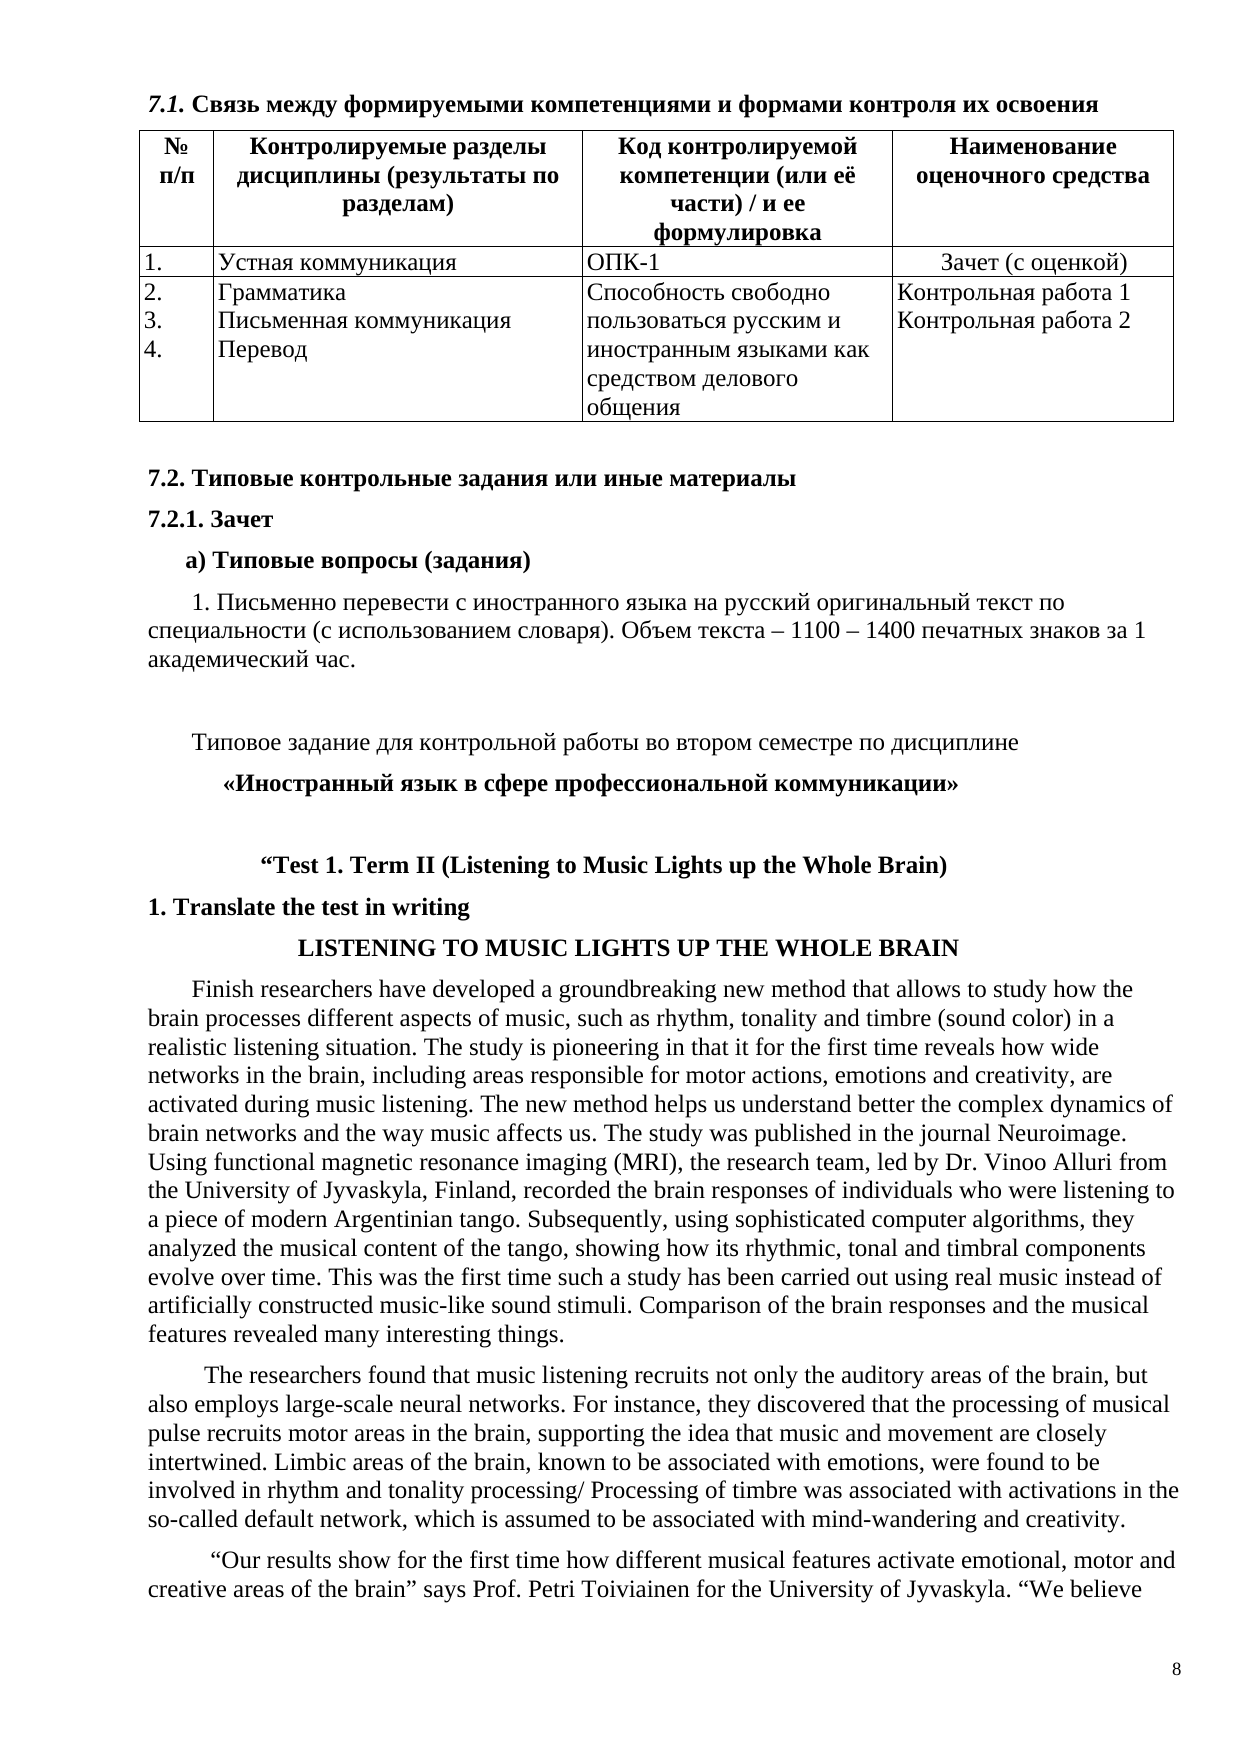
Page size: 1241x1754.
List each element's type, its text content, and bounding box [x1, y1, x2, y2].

text “Test 1. Term II (Listening to Music Lights up the Whole Brain) [148, 850, 1181, 879]
table_cell 2. 3. 4. [140, 277, 213, 421]
text LISTENING TO MUSIC LIGHTS UP THE WHOLE BRAIN [148, 933, 1181, 962]
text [148, 1545, 1181, 1603]
table_cell Зачет (с оценкой) [893, 247, 1173, 276]
table_cell ОПК-1 [583, 247, 892, 276]
text 7.2. Типовые контрольные задания или иные материалы [148, 463, 1181, 492]
table_cell 1. [140, 247, 213, 276]
table_header Код контролируемой компетенции (или её части) / и ее формулировка [583, 131, 892, 246]
text 1. Translate the test in writing [148, 892, 1181, 920]
text Типовое задание для контрольной работы во втором семестре по дисциплине [148, 727, 1181, 755]
text Finish researchers have developed a groundbreaking new method that allows to study how the brain processes different aspects of music, such as rhythm, tonality and timbre (sound color) in a realistic listening situation. The study is pioneering in that it for the first time reveals how wide networks in the brain, including areas responsible for motor actions, emotions and creativity, are activated during music listening. The new method helps us understand better the complex dynamics of brain networks and the way music affects us. The study was published in the journal Neuroimage. Using functional magnetic resonance imaging (MRI), the research team, led by Dr. Vinoo Alluri from the University of Jyvaskyla, Finland, recorded the brain responses of individuals who were listening to a piece of modern Argentinian tango. Subsequently, using sophisticated computer algorithms, they analyzed the musical content of the tango, showing how its rhythmic, tonal and timbral components evolve over time. This was the first time such a study has been carried out using real music instead of artificially constructed music-like sound stimuli. Comparison of the brain responses and the musical features revealed many interesting things. [148, 974, 1181, 1348]
table_cell Способность свободно пользоваться русским и иностранным языками как средством делового общения [583, 277, 892, 421]
table_cell Устная коммуникация [214, 247, 582, 276]
text «Иностранный язык в сфере профессиональной коммуникации» [148, 768, 1181, 797]
text 7.2.1. Зачет [148, 504, 1181, 533]
text а) Типовые вопросы (задания) [148, 545, 1181, 574]
table_cell Грамматика Письменная коммуникация Перевод [214, 277, 582, 421]
text 7.1. Связь между формируемыми компетенциями и формами контроля их освоения [148, 89, 1181, 117]
table_header Контролируемые разделы дисциплины (результаты по разделам) [214, 131, 582, 246]
table_cell Контрольная работа 1 Контрольная работа 2 [893, 277, 1173, 421]
table_header Наименование оценочного средства [893, 131, 1173, 246]
text 1. Письменно перевести с иностранного языка на русский оригинальный текст по специальности (с использованием словаря). Объем текста – 1100 – 1400 печатных знаков за 1 академический час. [148, 587, 1181, 673]
table_header № п/п [140, 131, 213, 246]
text The researchers found that music listening recruits not only the auditory areas of the brain, but also employs large-scale neural networks. For instance, they discovered that the processing of musical pulse recruits motor areas in the brain, supporting the idea that music and movement are closely intertwined. Limbic areas of the brain, known to be associated with emotions, were found to be involved in rhythm and tonality processing/ Processing of timbre was associated with activations in the so-called default network, which is assumed to be associated with mind-wandering and creativity. [148, 1360, 1181, 1533]
